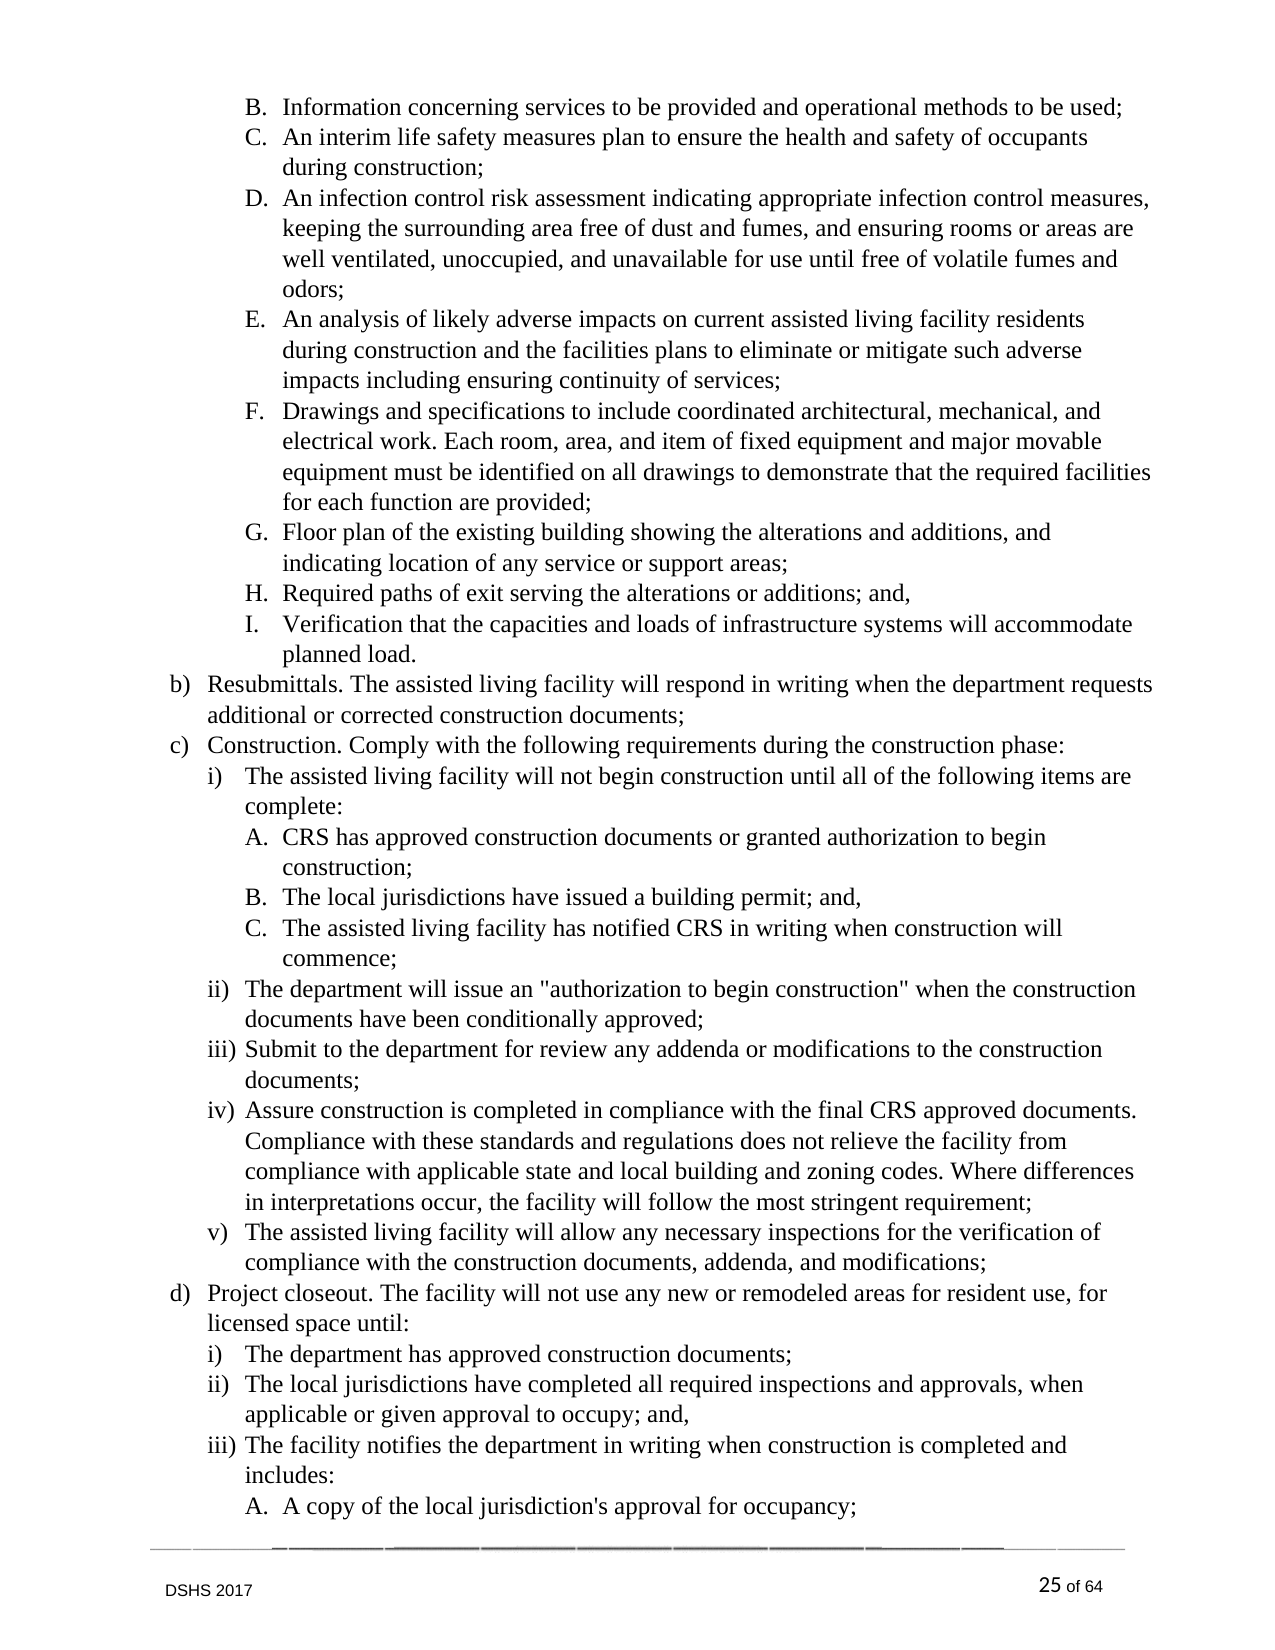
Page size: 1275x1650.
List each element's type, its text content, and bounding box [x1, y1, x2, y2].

list A copy of the local jurisdiction's approval for occupancy; [244, 1491, 1154, 1519]
list Information concerning services to be provided and operational methods to be used; [244, 92, 1154, 120]
list Construction. Comply with the following requirements during the construction phase: [169, 730, 1154, 759]
list Project closeout. The facility will not use any new or remodeled areas for resident use, for licensed space until: [169, 1278, 1154, 1337]
list Drawings and specifications to include coordinated architectural, mechanical, and electrical work. Each room, area, and item of fixed equipment and major movable equipment must be identified on all drawings to demonstrate that the required facilities for each function are provided; [244, 396, 1154, 516]
list The facility notifies the department in writing when construction is completed and includes: [207, 1430, 1154, 1489]
list The department has approved construction documents; [207, 1339, 1154, 1367]
list Verification that the capacities and loads of infrastructure systems will accommodate planned load. [244, 609, 1154, 668]
picture [150, 1545, 1125, 1553]
list Resubmittals. The assisted living facility will respond in writing when the department requests additional or corrected construction documents; [169, 669, 1154, 729]
list Floor plan of the existing building showing the alterations and additions, and indicating location of any service or support areas; [244, 517, 1154, 577]
list The assisted living facility will not begin construction until all of the following items are complete: [207, 761, 1154, 820]
list Submit to the department for review any addenda or modifications to the construction documents; [207, 1034, 1154, 1094]
list The local jurisdictions have completed all required inspections and approvals, when applicable or given approval to occupy; and, [207, 1369, 1154, 1428]
list Required paths of exit serving the alterations or additions; and, [244, 578, 1154, 607]
list An interim life safety measures plan to ensure the health and safety of occupants during construction; [244, 122, 1154, 181]
list CRS has approved construction documents or granted authorization to begin construction; [244, 822, 1154, 881]
list The local jurisdictions have issued a building permit; and, [244, 882, 1154, 911]
list An infection control risk assessment indicating appropriate infection control measures, keeping the surrounding area free of dust and fumes, and ensuring rooms or areas are well ventilated, unoccupied, and unavailable for use until free of volatile fumes and odors; [244, 183, 1154, 303]
list The assisted living facility has notified CRS in writing when construction will commence; [244, 913, 1154, 972]
list The assisted living facility will allow any necessary inspections for the verification of compliance with the construction documents, addenda, and modifications; [207, 1217, 1154, 1276]
list The department will issue an "authorization to begin construction" when the construction documents have been conditionally approved; [207, 974, 1154, 1033]
list An analysis of likely adverse impacts on current assisted living facility residents during construction and the facilities plans to eliminate or mitigate such adverse impacts including ensuring continuity of services; [244, 304, 1154, 394]
list Assure construction is completed in compliance with the final CRS approved documents. Compliance with these standards and regulations does not relieve the facility from compliance with applicable state and local building and zoning codes. Where differences in interpretations occur, the facility will follow the most stringent requirement; [207, 1095, 1154, 1215]
